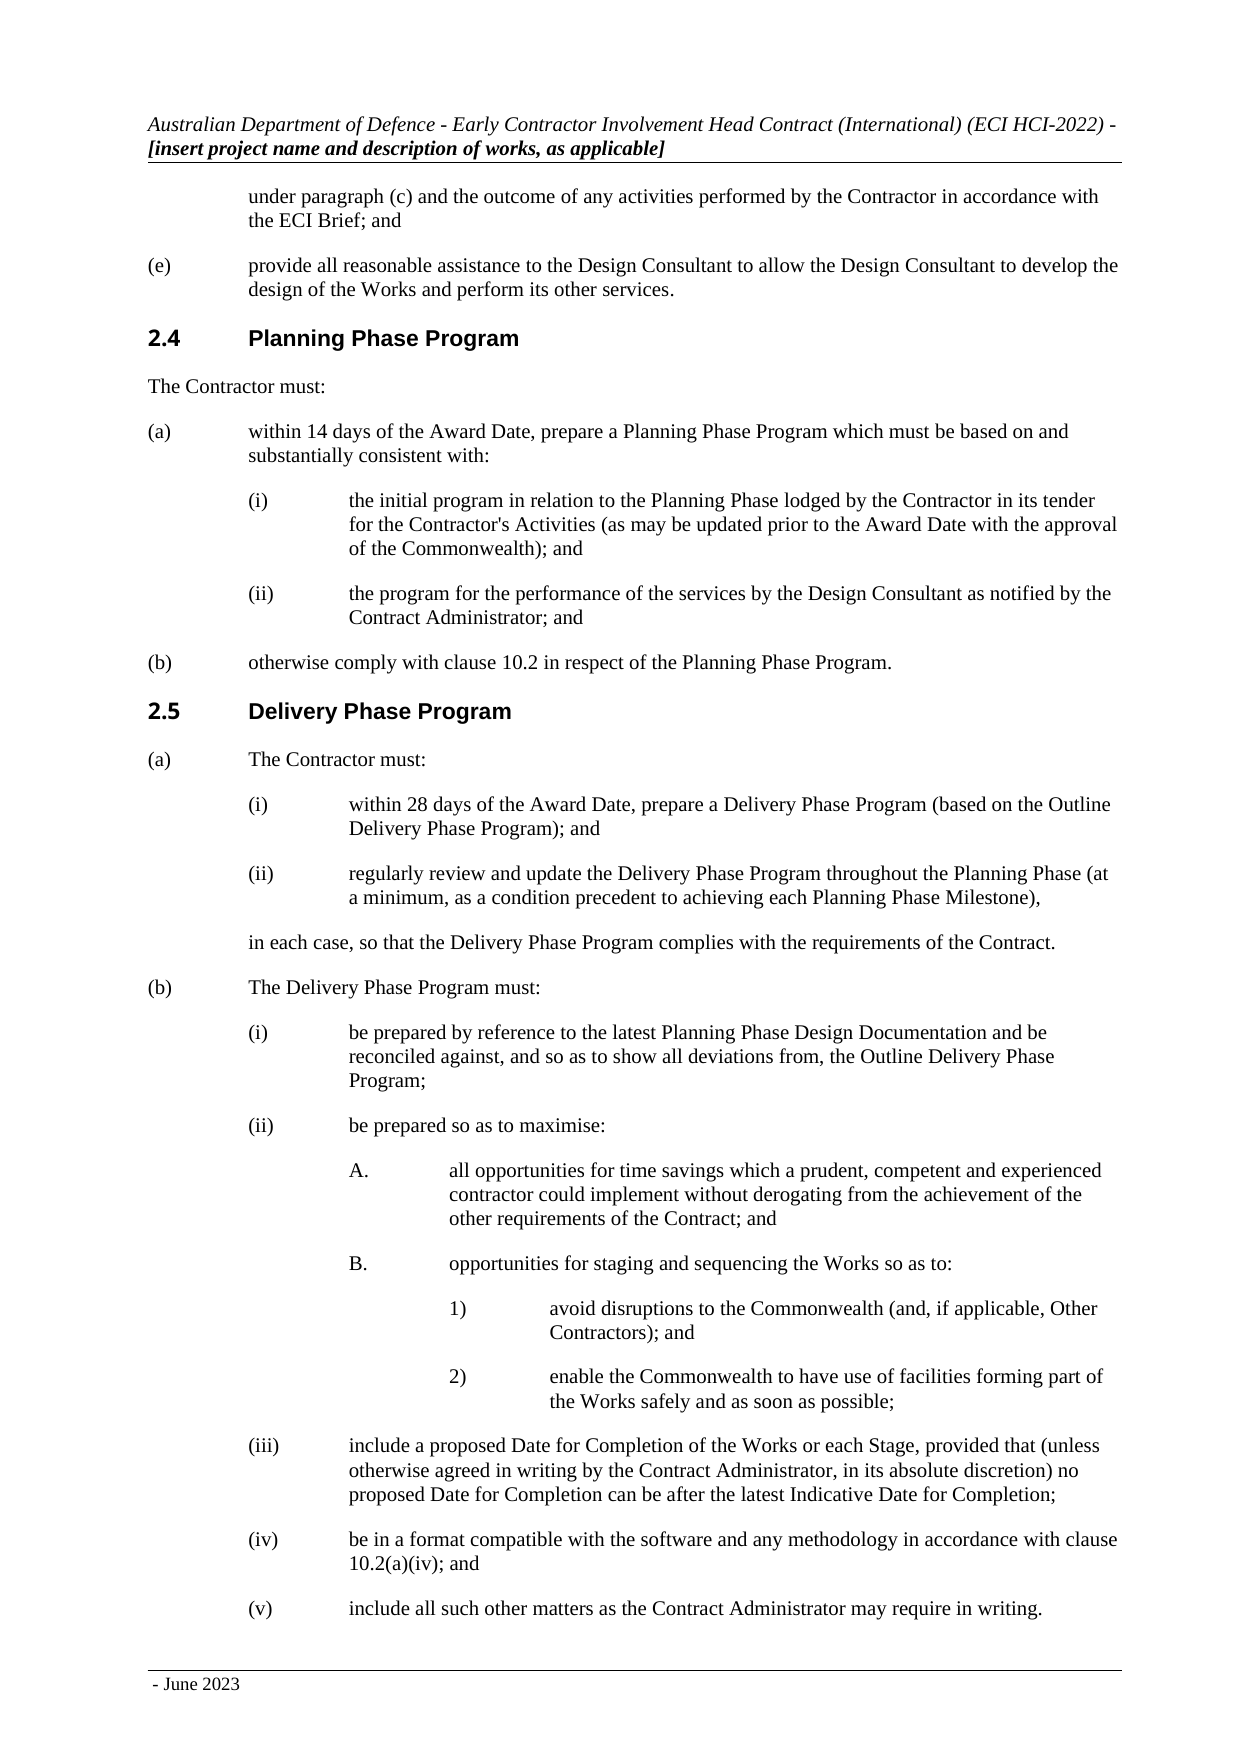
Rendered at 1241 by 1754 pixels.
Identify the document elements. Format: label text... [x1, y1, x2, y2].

subtitle include all such other matters as the Contract Administrator may require in writing. [248, 1595, 1122, 1619]
subtitle within 28 days of the Award Date, prepare a Delivery Phase Program (based on the Outline Delivery Phase Program); and [248, 792, 1122, 840]
subtitle regularly review and update the Delivery Phase Program throughout the Planning Phase (at a minimum, as a condition precedent to achieving each Planning Phase Milestone), [248, 861, 1122, 909]
subtitle the program for the performance of the services by the Design Consultant as notified by the Contract Administrator; and [248, 581, 1122, 629]
subtitle include a proposed Date for Completion of the Works or each Stage, provided that (unless otherwise agreed in writing by the Contract Administrator, in its absolute discretion) no proposed Date for Completion can be after the latest Indicative Date for Completion; [248, 1433, 1122, 1506]
subtitle the initial program in relation to the Planning Phase lodged by the Contractor in its tender for the Contractor's Activities (as may be updated prior to the Award Date with the approval of the Commonwealth); and [248, 488, 1122, 560]
subtitle be in a format compatible with the software and any methodology in accordance with clause 10.2(a)(iv); and [248, 1526, 1122, 1574]
subtitle enable the Commonwealth to have use of facilities forming part of the Works safely and as soon as possible; [449, 1364, 1122, 1413]
subtitle The Contractor must: [148, 747, 1122, 771]
subtitle opportunities for staging and sequencing the Works so as to: [348, 1251, 1122, 1275]
subtitle all opportunities for time savings which a prudent, competent and experienced contractor could implement without derogating from the achievement of the other requirements of the Contract; and [348, 1158, 1122, 1230]
subtitle be prepared so as to maximise: [248, 1113, 1122, 1137]
subtitle within 14 days of the Award Date, prepare a Planning Phase Program which must be based on and substantially consistent with: [148, 419, 1122, 467]
subtitle avoid disruptions to the Commonwealth (and, if applicable, Other Contractors); and [449, 1296, 1122, 1344]
subtitle otherwise comply with clause 10.2 in respect of the Planning Phase Program. [148, 650, 1122, 674]
subtitle Planning Phase Program [148, 322, 1122, 353]
subtitle provide all reasonable assistance to the Design Consultant to allow the Design Consultant to develop the design of the Works and perform its other services. [148, 253, 1122, 301]
subtitle The Delivery Phase Program must: [148, 975, 1122, 999]
subtitle be prepared by reference to the latest Planning Phase Design Documentation and be reconciled against, and so as to show all deviations from, the Outline Delivery Phase Program; [248, 1020, 1122, 1092]
subtitle Delivery Phase Program [148, 695, 1122, 726]
subtitle The Contractor must: [148, 374, 1122, 398]
subtitle in each case, so that the Delivery Phase Program complies with the requirements of the Contract. [248, 930, 1122, 954]
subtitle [148, 184, 1122, 232]
